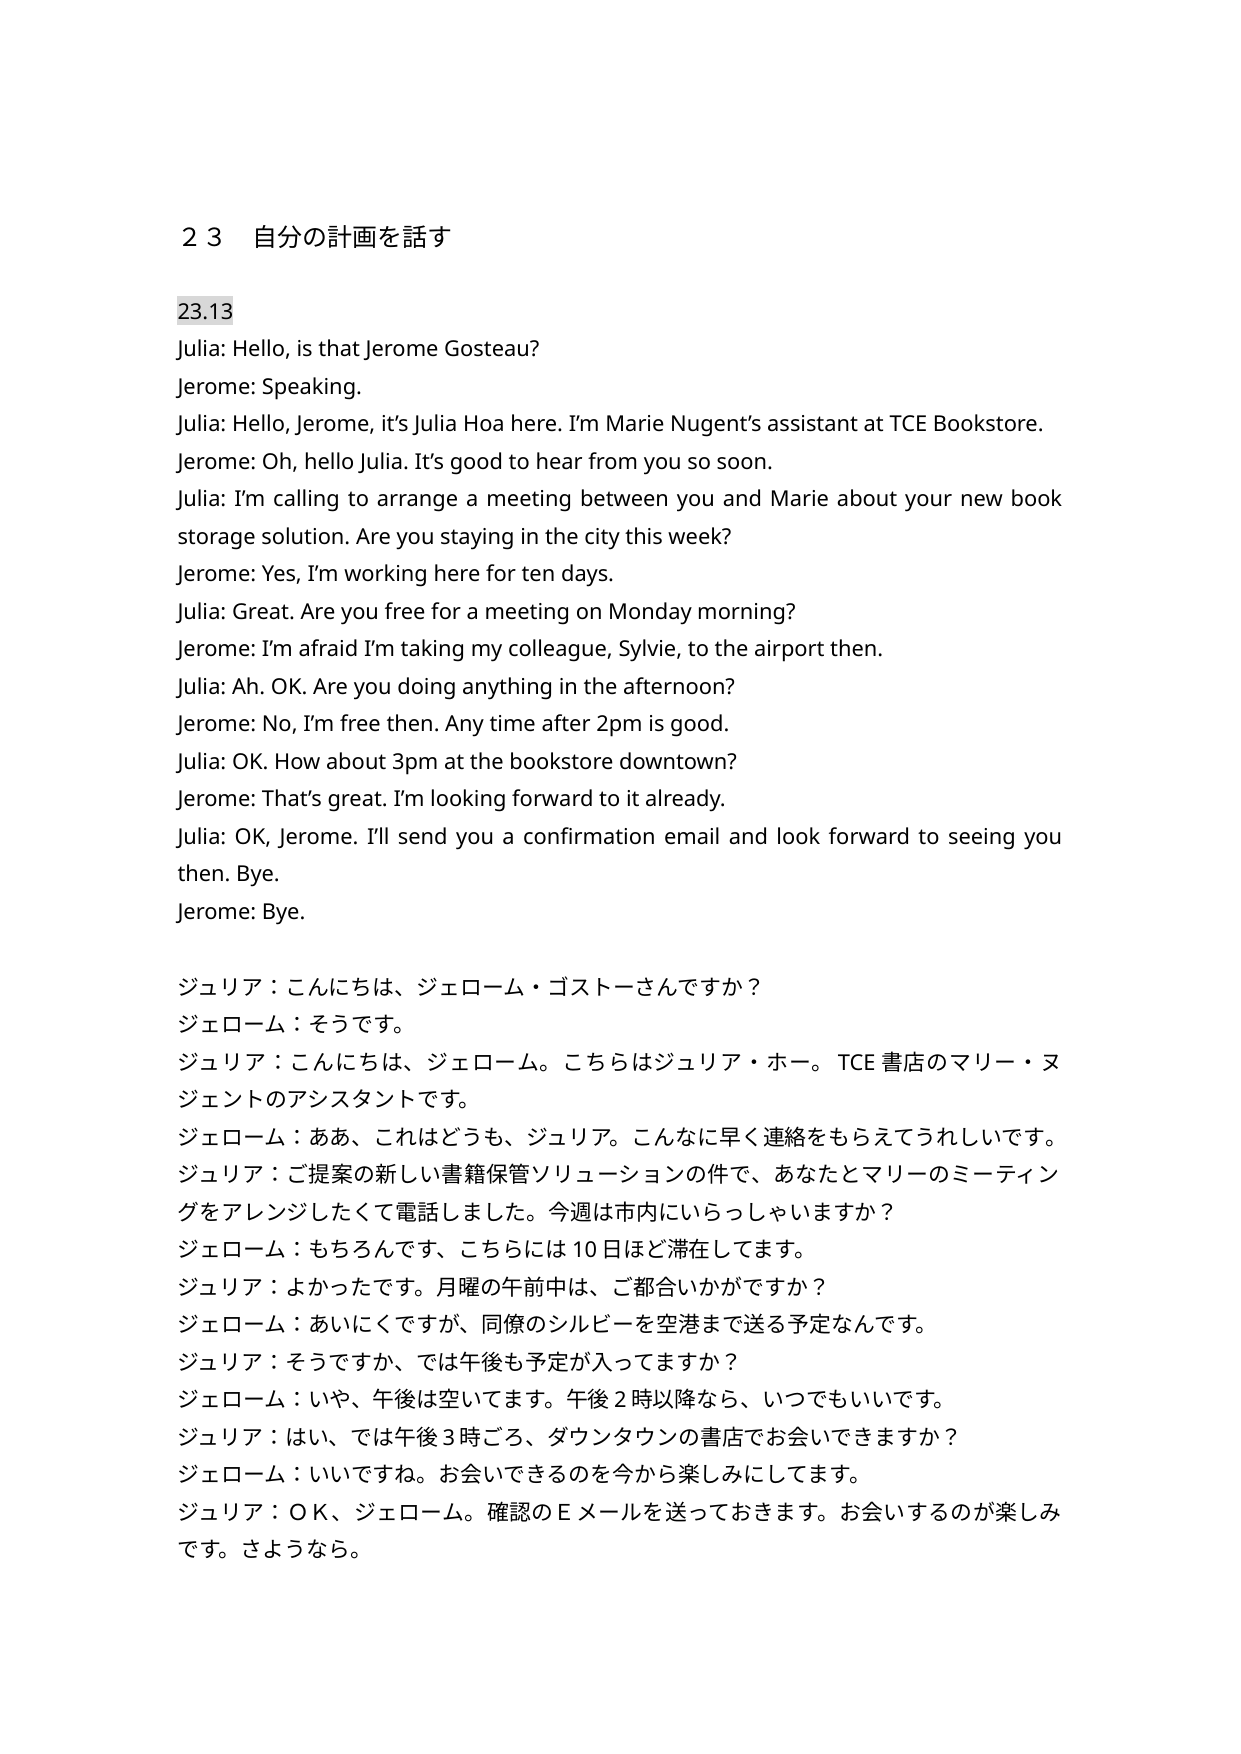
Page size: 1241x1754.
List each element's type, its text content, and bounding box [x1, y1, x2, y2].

text Jerome: That’s great. I’m looking forward to it already. [177, 779, 1063, 817]
text ジェローム：そうです。 [177, 1004, 1063, 1042]
text ジェローム：いいですね。お会いできるのを今から楽しみにしてます。 [177, 1454, 1063, 1492]
text Julia: Hello, Jerome, it’s Julia Hoa here. I’m Marie Nugent’s assistant at TCE Bookstore. [177, 404, 1063, 442]
text ジュリア：そうですか、では午後も予定が入ってますか？ [177, 1342, 1063, 1379]
text Julia: Ah. OK. Are you doing anything in the afternoon? [177, 667, 1063, 704]
text Jerome: Bye. [177, 892, 1063, 929]
text Julia: OK, Jerome. I’ll send you a confirmation email and look forward to seeing you then. Bye. [177, 817, 1063, 892]
text ジュリア：こんにちは、ジェローム・ゴストーさんですか？ [177, 967, 1063, 1004]
text Jerome: I’m afraid I’m taking my colleague, Sylvie, to the airport then. [177, 629, 1063, 667]
text ２３ 自分の計画を話す [177, 217, 1063, 254]
text ジェローム：ああ、これはどうも、ジュリア。こんなに早く連絡をもらえてうれしいです。 [177, 1117, 1063, 1154]
text Julia: Great. Are you free for a meeting on Monday morning? [177, 592, 1063, 629]
text Julia: I’m calling to arrange a meeting between you and Marie about your new book storage solution. Are you staying in the city this week? [177, 479, 1063, 554]
text ジュリア：よかったです。月曜の午前中は、ご都合いかがですか？ [177, 1267, 1063, 1304]
text 23.13 [177, 292, 1063, 329]
text Jerome: No, I’m free then. Any time after 2pm is good. [177, 704, 1063, 742]
text Jerome: Speaking. [177, 367, 1063, 404]
text ジェローム：いや、午後は空いてます。午後2時以降なら、いつでもいいです。 [177, 1379, 1063, 1417]
text ジュリア：こんにちは、ジェローム。こちらはジュリア・ホー。TCE書店のマリー・ヌジェントのアシスタントです。 [177, 1042, 1063, 1117]
text ジュリア：ご提案の新しい書籍保管ソリューションの件で、あなたとマリーのミーティングをアレンジしたくて電話しました。今週は市内にいらっしゃいますか？ [177, 1154, 1063, 1229]
text Julia: OK. How about 3pm at the bookstore downtown? [177, 742, 1063, 779]
text ジュリア：はい、では午後3時ごろ、ダウンタウンの書店でお会いできますか？ [177, 1417, 1063, 1454]
text ジェローム：あいにくですが、同僚のシルビーを空港まで送る予定なんです。 [177, 1304, 1063, 1342]
text Jerome: Yes, I’m working here for ten days. [177, 554, 1063, 592]
text Julia: Hello, is that Jerome Gosteau? [177, 329, 1063, 367]
text ジュリア：ＯＫ、ジェローム。確認のＥメールを送っておきます。お会いするのが楽しみです。さようなら。 [177, 1492, 1063, 1567]
text ジェローム：もちろんです、こちらには10日ほど滞在してます。 [177, 1229, 1063, 1267]
text Jerome: Oh, hello Julia. It’s good to hear from you so soon. [177, 442, 1063, 479]
